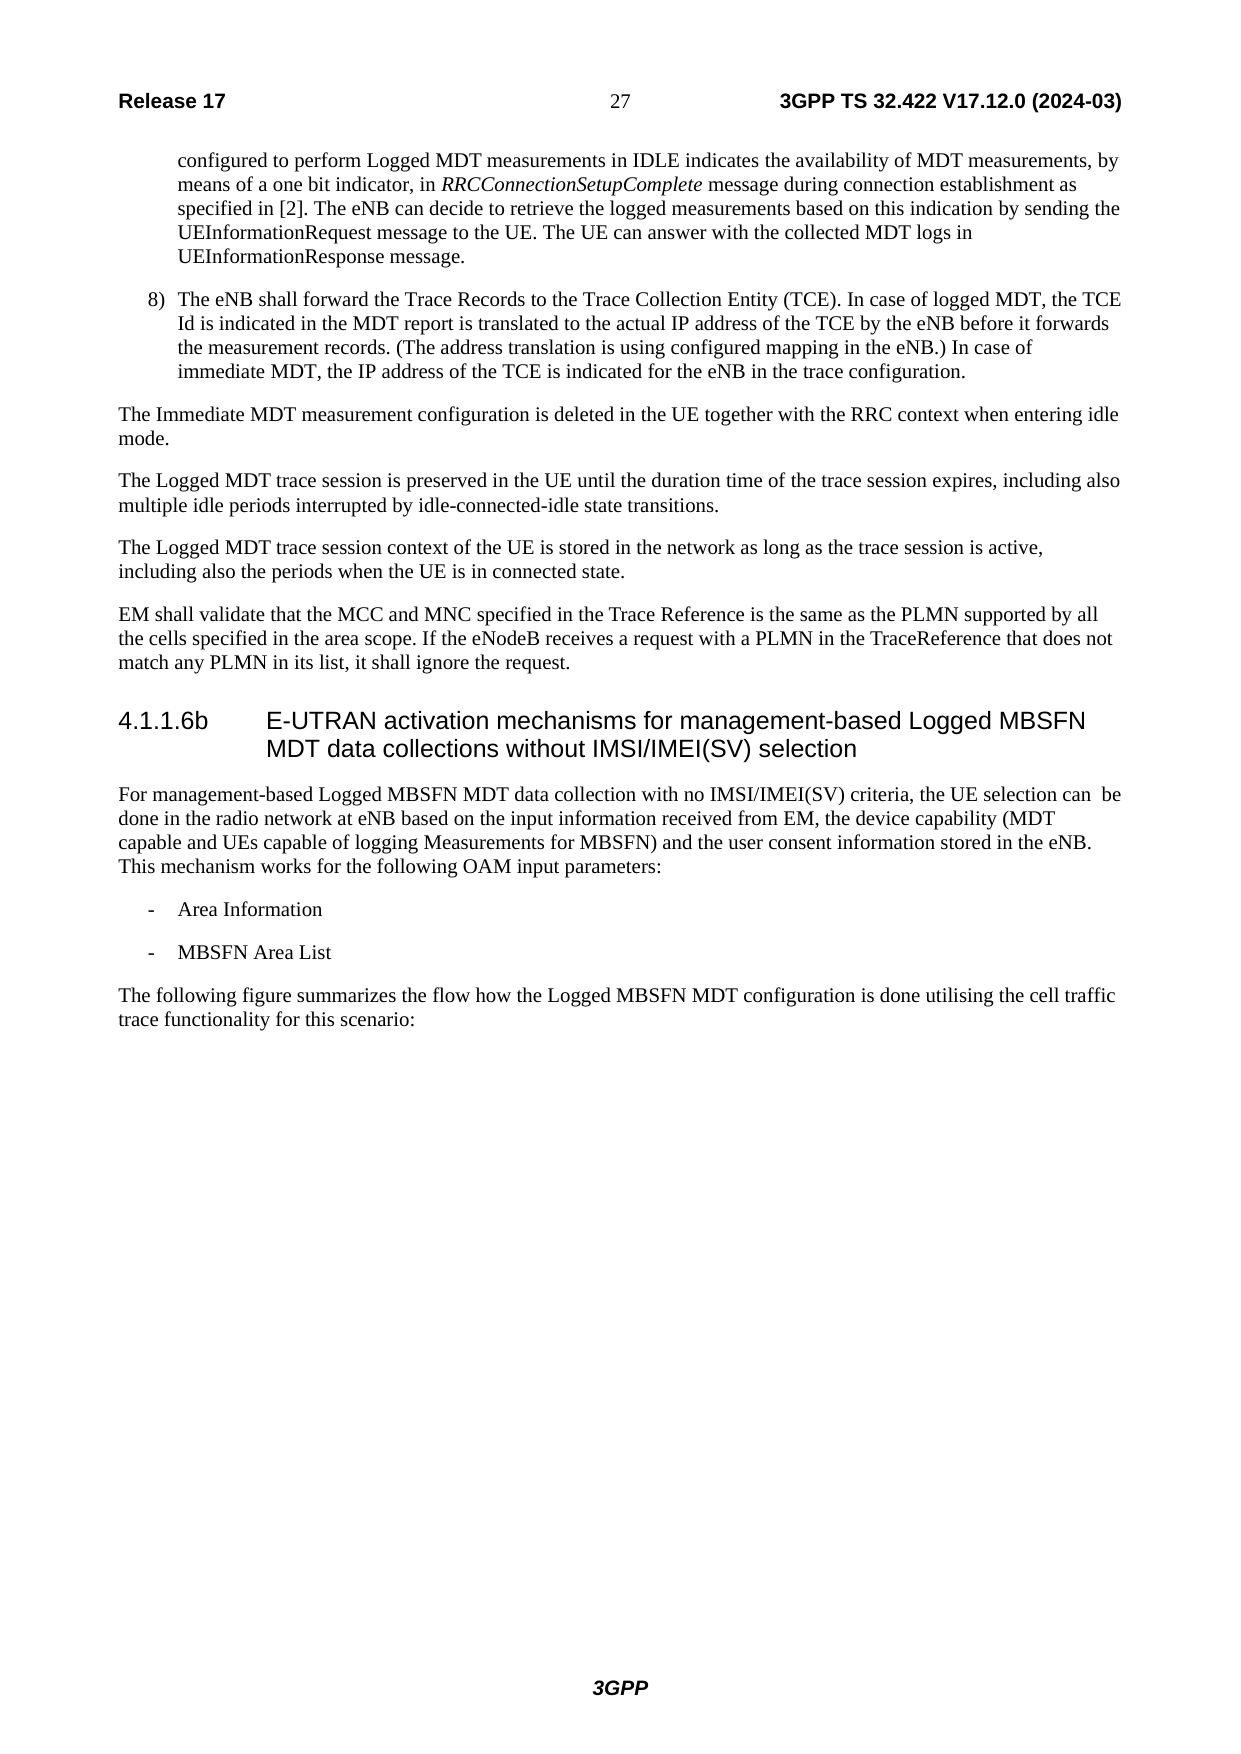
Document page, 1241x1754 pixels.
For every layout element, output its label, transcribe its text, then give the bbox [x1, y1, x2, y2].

text EM shall validate that the MCC and MNC specified in the Trace Reference is the same as the PLMN supported by all the cells specified in the area scope. If the eNodeB receives a request with a PLMN in the TraceReference that does not match any PLMN in its list, it shall ignore the request. [118, 602, 1122, 674]
text The Immediate MDT measurement configuration is deleted in the UE together with the RRC context when entering idle mode. [118, 402, 1122, 450]
text The Logged MDT trace session context of the UE is stored in the network as long as the trace session is active, including also the periods when the UE is in connected state. [118, 535, 1122, 583]
text The following figure summarizes the flow how the Logged MBSFN MDT configuration is done utilising the cell traffic trace functionality for this scenario: [118, 982, 1122, 1031]
text - MBSFN Area List [148, 940, 1122, 964]
text The Logged MDT trace session is preserved in the UE until the duration time of the trace session expires, including also multiple idle periods interrupted by idle-connected-idle state transitions. [118, 468, 1122, 517]
text For management-based Logged MBSFN MDT data collection with no IMSI/IMEI(SV) criteria, the UE selection can be done in the radio network at eNB based on the input information received from EM, the device capability (MDT capable and UEs capable of logging Measurements for MBSFN) and the user consent information stored in the eNB. This mechanism works for the following OAM input parameters: [118, 782, 1122, 878]
subtitle 4.1.1.6b E-UTRAN activation mechanisms for management-based Logged MBSFN MDT data collections without IMSI/IMEI(SV) selection [118, 706, 1122, 763]
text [148, 147, 1122, 268]
text - Area Information [148, 897, 1122, 921]
text 8) The eNB shall forward the Trace Records to the Trace Collection Entity (TCE). In case of logged MDT, the TCE Id is indicated in the MDT report is translated to the actual IP address of the TCE by the eNB before it forwards the measurement records. (The address translation is using configured mapping in the eNB.) In case of immediate MDT, the IP address of the TCE is indicated for the eNB in the trace configuration. [148, 287, 1122, 383]
